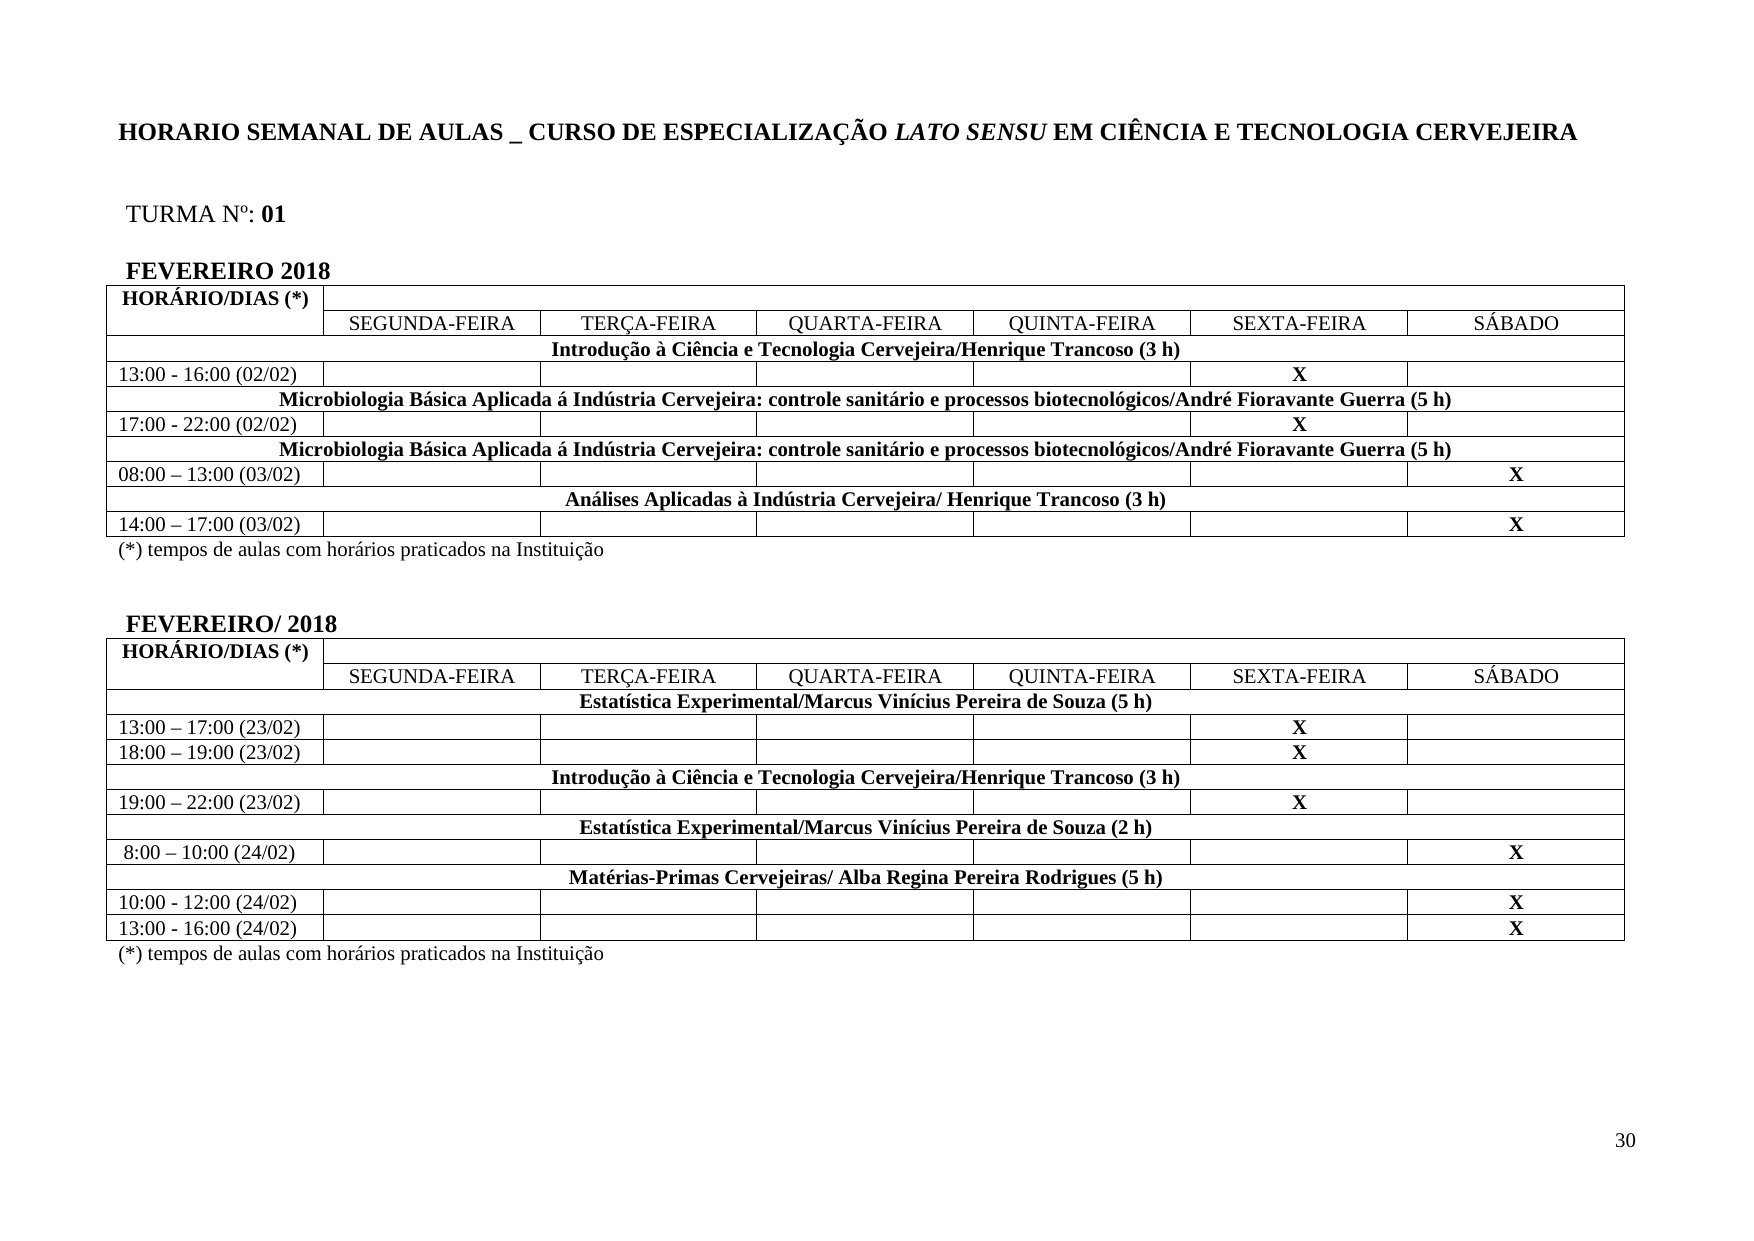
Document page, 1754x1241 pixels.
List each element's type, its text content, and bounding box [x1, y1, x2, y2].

table_cell [757, 890, 973, 914]
table_cell [1191, 462, 1407, 486]
table_cell [324, 740, 540, 764]
table_cell Estatística Experimental/Marcus Vinícius Pereira de Souza (5 h) [107, 690, 1624, 713]
table_cell [324, 512, 540, 536]
table_cell SÁBADO [1408, 311, 1624, 335]
table_cell Introdução à Ciência e Tecnologia Cervejeira/Henrique Trancoso (3 h) [107, 765, 1624, 789]
table_cell SEGUNDA-FEIRA [324, 311, 540, 335]
table_cell Microbiologia Básica Aplicada á Indústria Cervejeira: controle sanitário e processos biotecnológicos/André Fioravante Guerra (5 h) [107, 437, 1624, 461]
table_cell 17:00 - 22:00 (02/02) [107, 412, 323, 436]
table_cell 19:00 – 22:00 (23/02) [107, 790, 323, 814]
text FEVEREIRO 2018 [126, 256, 1636, 285]
table_cell [324, 915, 540, 939]
table_cell Análises Aplicadas à Indústria Cervejeira/ Henrique Trancoso (3 h) [107, 487, 1624, 511]
table_header HORÁRIO/DIAS (*) [107, 639, 323, 688]
table_cell [974, 840, 1190, 864]
table_cell TERÇA-FEIRA [541, 311, 756, 335]
table_cell [1191, 840, 1407, 864]
table_cell 13:00 – 17:00 (23/02) [107, 715, 323, 739]
table_cell TERÇA-FEIRA [541, 664, 756, 688]
table_cell [1408, 790, 1624, 814]
table_cell QUINTA-FEIRA [974, 664, 1190, 688]
table_cell SÁBADO [1408, 664, 1624, 688]
table_cell 08:00 – 13:00 (03/02) [107, 462, 323, 486]
text TURMA Nº: 01 [126, 199, 1636, 228]
table_cell 13:00 - 16:00 (24/02) [107, 915, 323, 939]
table_cell [324, 890, 540, 914]
table_cell [1191, 915, 1407, 939]
table_cell X [1408, 915, 1624, 939]
table_cell [541, 915, 756, 939]
table_cell [974, 462, 1190, 486]
table_cell SEGUNDA-FEIRA [324, 664, 540, 688]
table_cell [324, 362, 540, 386]
table_cell [1408, 715, 1624, 739]
table_cell [324, 840, 540, 864]
table_cell [541, 890, 756, 914]
table_cell [541, 715, 756, 739]
table_cell 10:00 - 12:00 (24/02) [107, 890, 323, 914]
table_cell [541, 462, 756, 486]
text HORARIO SEMANAL DE AULAS _ CURSO DE ESPECIALIZAÇÃO LATO SENSU EM CIÊNCIA E TECNOLOGIA CERVEJEIRA [118, 117, 1636, 146]
table_cell [974, 790, 1190, 814]
text FEVEREIRO/ 2018 [126, 609, 1636, 638]
table_header [324, 639, 1624, 663]
table_cell [1191, 890, 1407, 914]
table_cell X [1191, 790, 1407, 814]
table_cell [757, 915, 973, 939]
table_cell [974, 890, 1190, 914]
table_cell SEXTA-FEIRA [1191, 311, 1407, 335]
table_cell [541, 512, 756, 536]
table_cell X [1408, 840, 1624, 864]
table_cell [324, 715, 540, 739]
table_cell [974, 740, 1190, 764]
table_cell Microbiologia Básica Aplicada á Indústria Cervejeira: controle sanitário e processos biotecnológicos/André Fioravante Guerra (5 h) [107, 387, 1624, 411]
table_cell QUARTA-FEIRA [757, 311, 973, 335]
table_cell X [1191, 412, 1407, 436]
table_cell [541, 362, 756, 386]
text (*) tempos de aulas com horários praticados na Instituição [118, 941, 1636, 964]
table_cell Estatística Experimental/Marcus Vinícius Pereira de Souza (2 h) [107, 815, 1624, 839]
table_cell [541, 790, 756, 814]
table_cell [324, 790, 540, 814]
table_cell X [1191, 715, 1407, 739]
table_cell X [1408, 890, 1624, 914]
table_cell [541, 740, 756, 764]
table_cell X [1408, 462, 1624, 486]
table_cell Matérias-Primas Cervejeiras/ Alba Regina Pereira Rodrigues (5 h) [107, 865, 1624, 889]
table_cell [1408, 412, 1624, 436]
table_cell [541, 412, 756, 436]
table_cell [1408, 740, 1624, 764]
table_cell 8:00 – 10:00 (24/02) [107, 840, 323, 864]
table_cell X [1408, 512, 1624, 536]
table_cell [324, 462, 540, 486]
table_cell 18:00 – 19:00 (23/02) [107, 740, 323, 764]
table_cell [541, 840, 756, 864]
table_cell [757, 462, 973, 486]
table_cell X [1191, 740, 1407, 764]
table_cell X [1191, 362, 1407, 386]
table_cell [974, 412, 1190, 436]
table_cell [757, 790, 973, 814]
table_cell [974, 715, 1190, 739]
table_cell [757, 715, 973, 739]
table_cell 13:00 - 16:00 (02/02) [107, 362, 323, 386]
table_cell [324, 412, 540, 436]
table_cell [757, 740, 973, 764]
table_cell [974, 362, 1190, 386]
table_cell [757, 412, 973, 436]
table_cell [1191, 512, 1407, 536]
table_header [324, 286, 1624, 310]
table_cell [1408, 362, 1624, 386]
table_cell [757, 512, 973, 536]
table_cell [757, 362, 973, 386]
table_cell SEXTA-FEIRA [1191, 664, 1407, 688]
table_cell [974, 512, 1190, 536]
table_header HORÁRIO/DIAS (*) [107, 286, 323, 335]
table_cell Introdução à Ciência e Tecnologia Cervejeira/Henrique Trancoso (3 h) [107, 336, 1624, 361]
table_cell [757, 840, 973, 864]
table_cell QUARTA-FEIRA [757, 664, 973, 688]
table_cell 14:00 – 17:00 (03/02) [107, 512, 323, 536]
table_cell [974, 915, 1190, 939]
text (*) tempos de aulas com horários praticados na Instituição [118, 537, 1636, 561]
table_cell QUINTA-FEIRA [974, 311, 1190, 335]
